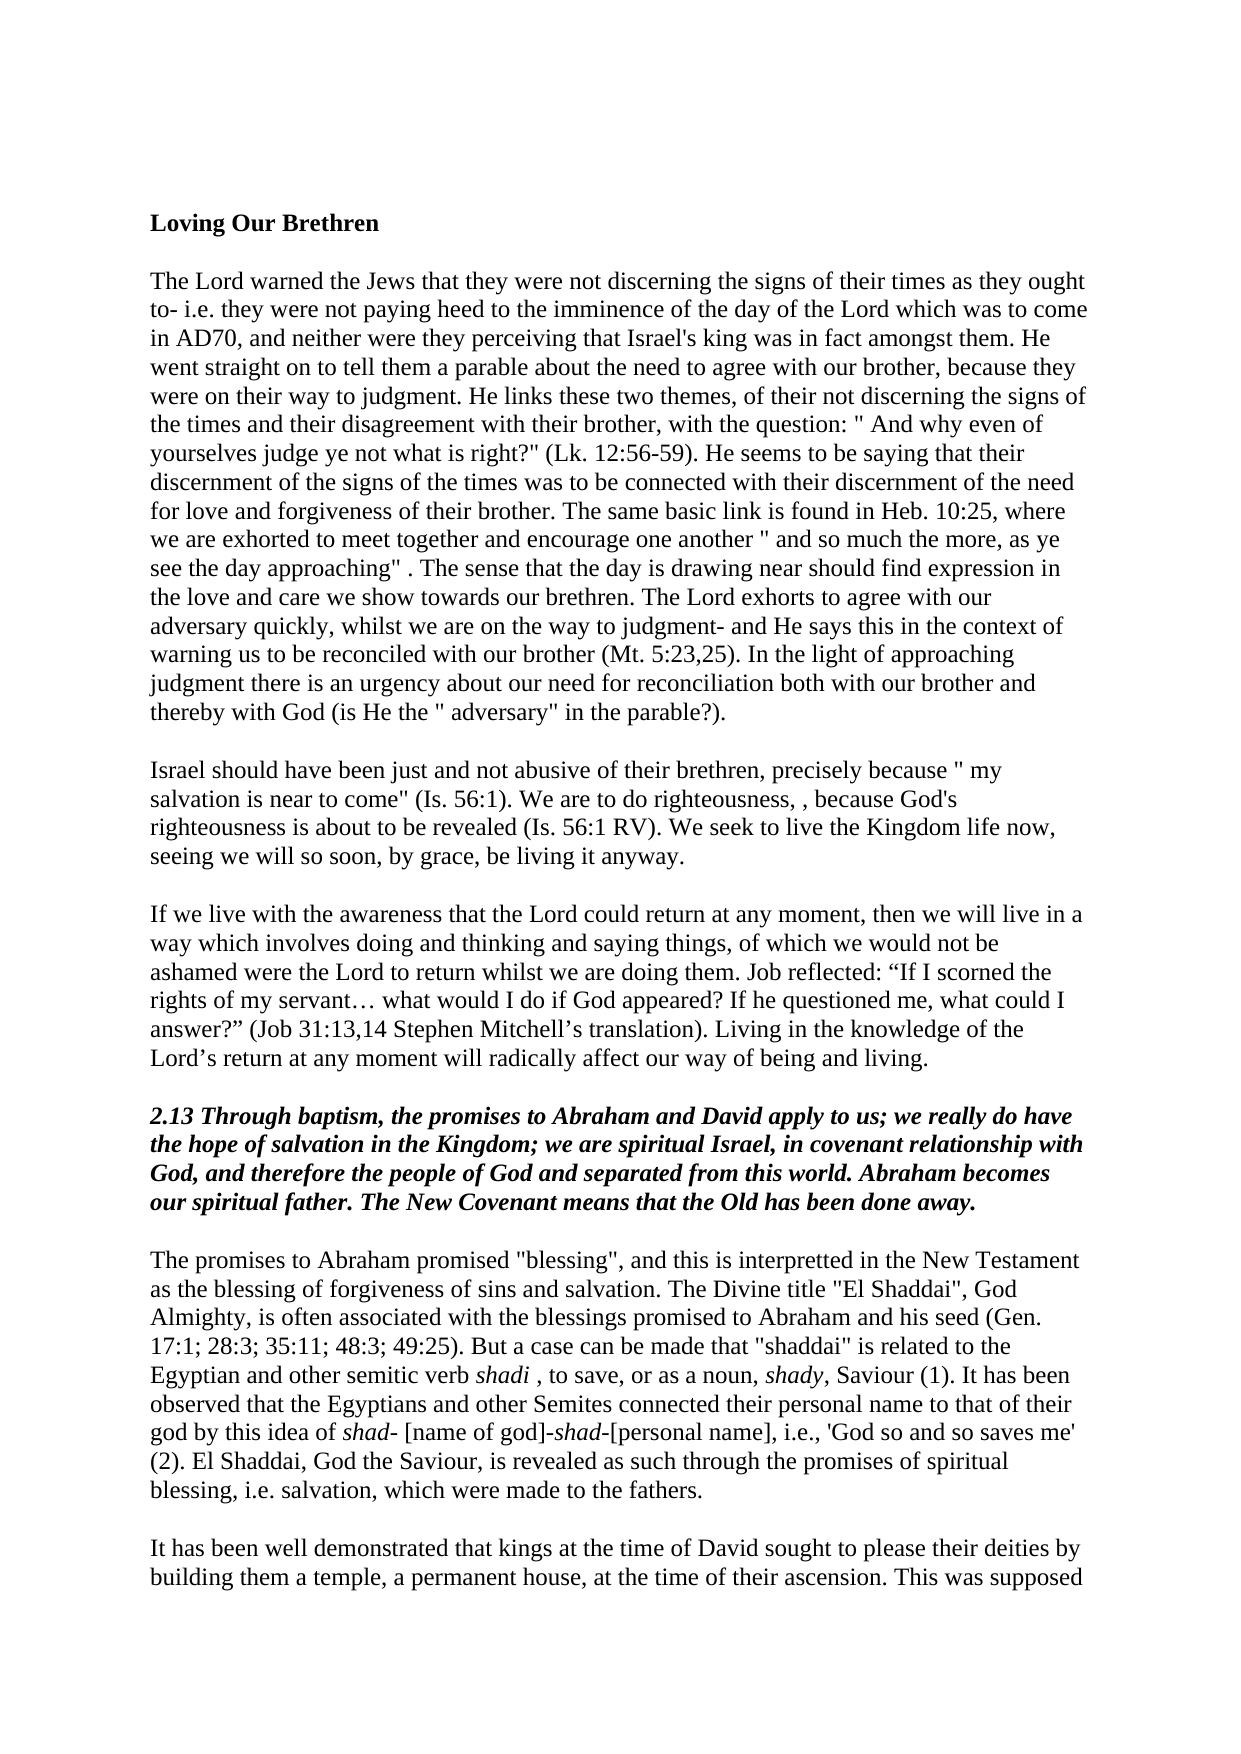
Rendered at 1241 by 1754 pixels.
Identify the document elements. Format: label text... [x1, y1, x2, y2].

text If we live with the awareness that the Lord could return at any moment, then we will live in a way which involves doing and thinking and saying things, of which we would not be ashamed were the Lord to return whilst we are doing them. Job reflected: “If I scorned the rights of my servant… what would I do if God appeared? If he questioned me, what could I answer?” (Job 31:13,14 Stephen Mitchell’s translation). Living in the knowledge of the Lord’s return at any moment will radically affect our way of being and living. [150, 899, 1090, 1072]
text 2.13 Through baptism, the promises to Abraham and David apply to us; we really do have the hope of salvation in the Kingdom; we are spiritual Israel, in covenant relationship with God, and therefore the people of God and separated from this world. Abraham becomes our spiritual father. The New Covenant means that the Old has been done away. [150, 1101, 1090, 1216]
text The promises to Abraham promised "blessing", and this is interpretted in the New Testament as the blessing of forgiveness of sins and salvation. The Divine title "El Shaddai", God Almighty, is often associated with the blessings promised to Abraham and his seed (Gen. 17:1; 28:3; 35:11; 48:3; 49:25). But a case can be made that "shaddai" is related to the Egyptian and other semitic verb shadi , to save, or as a noun, shady, Saviour (1). It has been observed that the Egyptians and other Semites connected their personal name to that of their god by this idea of shad- [name of god]-shad-[personal name], i.e., 'God so and so saves me' (2). El Shaddai, God the Saviour, is revealed as such through the promises of spiritual blessing, i.e. salvation, which were made to the fathers. [150, 1245, 1090, 1504]
text The Lord warned the Jews that they were not discerning the signs of their times as they ought to- i.e. they were not paying heed to the imminence of the day of the Lord which was to come in AD70, and neither were they perceiving that Israel's king was in fact amongst them. He went straight on to tell them a parable about the need to agree with our brother, because they were on their way to judgment. He links these two themes, of their not discerning the signs of the times and their disagreement with their brother, with the question: " And why even of yourselves judge ye not what is right?" (Lk. 12:56-59). He seems to be saying that their discernment of the signs of the times was to be connected with their discernment of the need for love and forgiveness of their brother. The same basic link is found in Heb. 10:25, where we are exhorted to meet together and encourage one another " and so much the more, as ye see the day approaching" . The sense that the day is drawing near should find expression in the love and care we show towards our brethren. The Lord exhorts to agree with our adversary quickly, whilst we are on the way to judgment- and He says this in the context of warning us to be reconciled with our brother (Mt. 5:23,25). In the light of approaching judgment there is an urgency about our need for reconciliation both with our brother and thereby with God (is He the " adversary" in the parable?). [150, 266, 1090, 726]
text Loving Our Brethren [150, 208, 1090, 237]
text Israel should have been just and not abusive of their brethren, precisely because " my salvation is near to come" (Is. 56:1). We are to do righteousness, , because God's righteousness is about to be revealed (Is. 56:1 RV). We seek to live the Kingdom life now, seeing we will so soon, by grace, be living it anyway. [150, 755, 1090, 870]
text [150, 1533, 1090, 1590]
